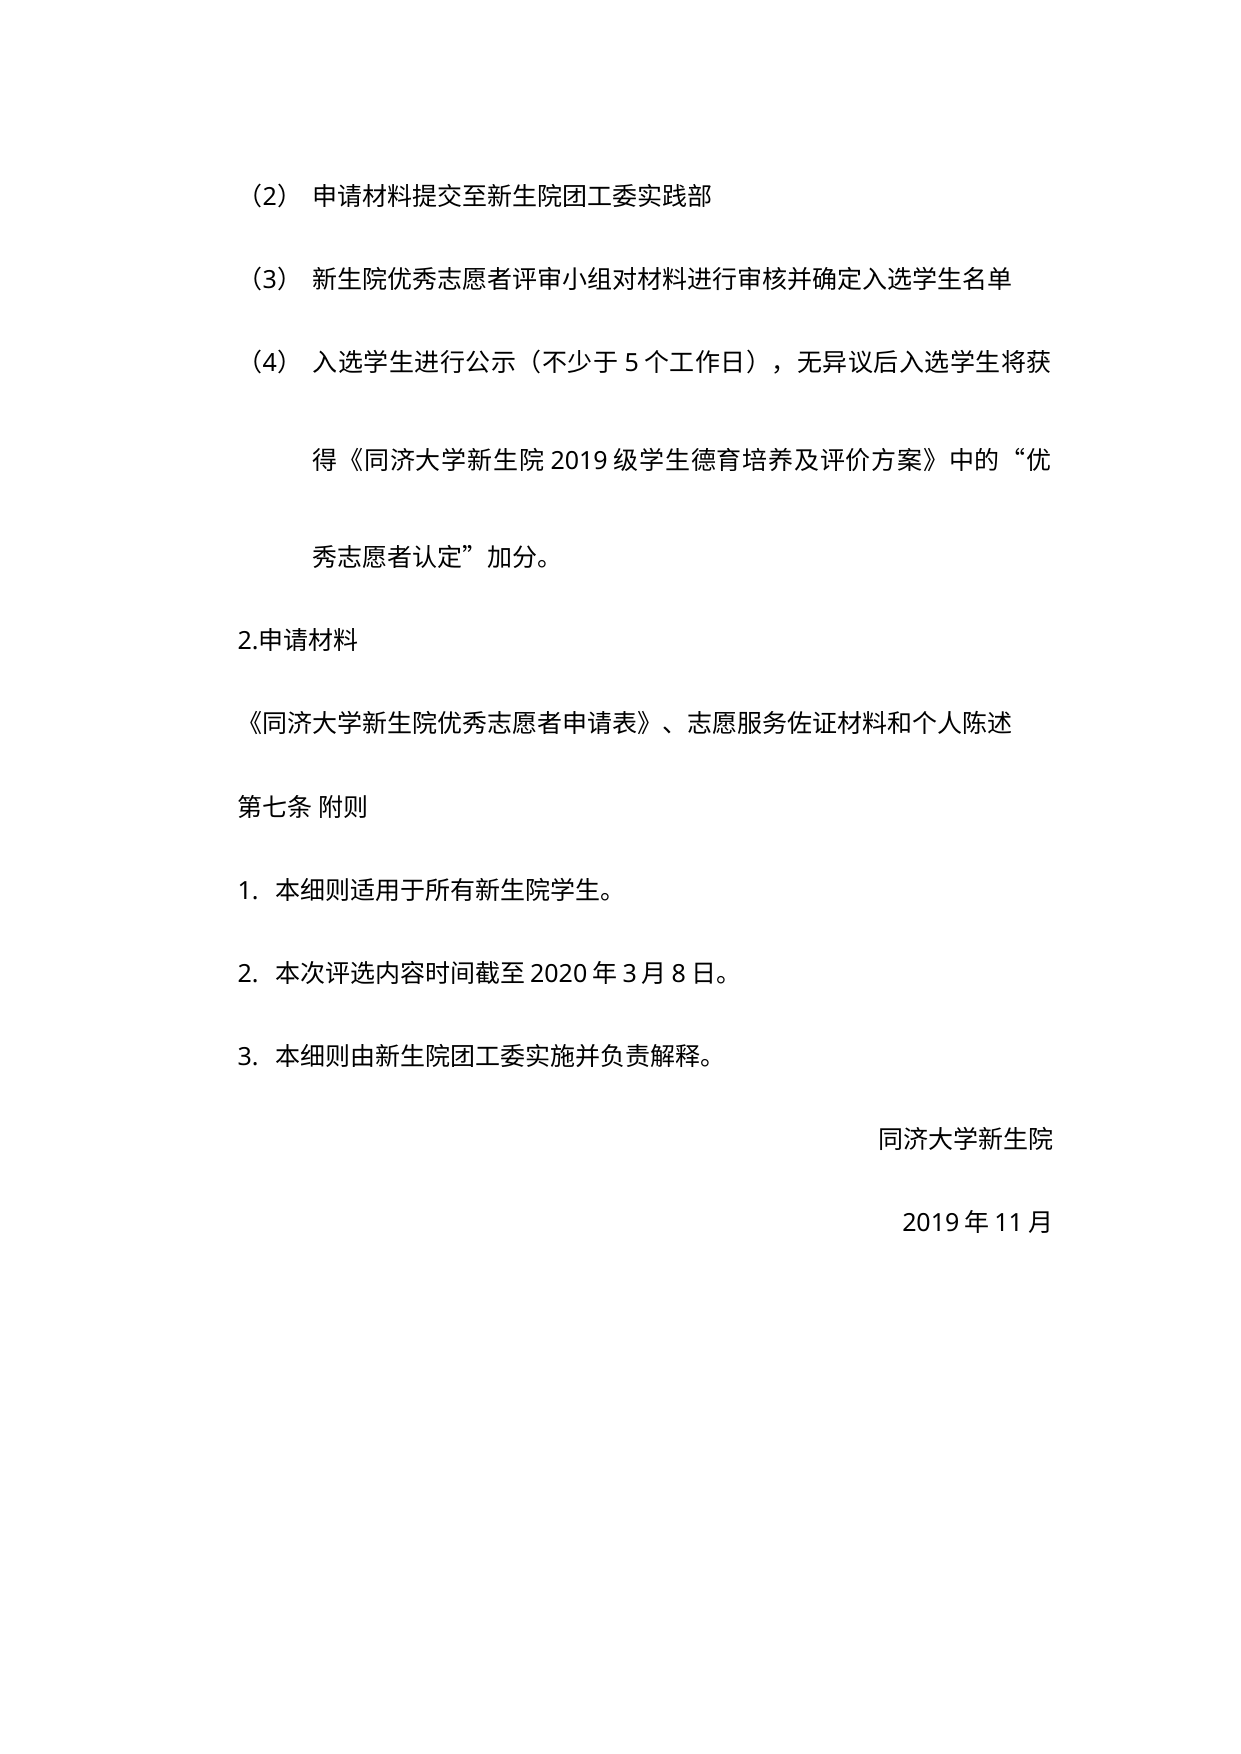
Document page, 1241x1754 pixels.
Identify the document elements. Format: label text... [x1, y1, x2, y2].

list 本次评选内容时间截至2020年3月8日。 [237, 939, 1053, 1004]
text 2019年11月 [187, 1188, 1053, 1253]
list 新生院优秀志愿者评审小组对材料进行审核并确定入选学生名单 [237, 245, 1053, 310]
list 本细则由新生院团工委实施并负责解释。 [237, 1022, 1053, 1087]
text 2.申请材料 [187, 606, 1053, 671]
list 申请材料提交至新生院团工委实践部 [237, 162, 1053, 227]
list 入选学生进行公示（不少于5个工作日），无异议后入选学生将获得《同济大学新生院2019级学生德育培养及评价方案》中的“优秀志愿者认定”加分。 [237, 328, 1053, 588]
text 同济大学新生院 [187, 1105, 1053, 1170]
text 《同济大学新生院优秀志愿者申请表》、志愿服务佐证材料和个人陈述 [187, 689, 1053, 754]
text 第七条 附则 [187, 773, 1053, 838]
list 本细则适用于所有新生院学生。 [237, 856, 1053, 921]
